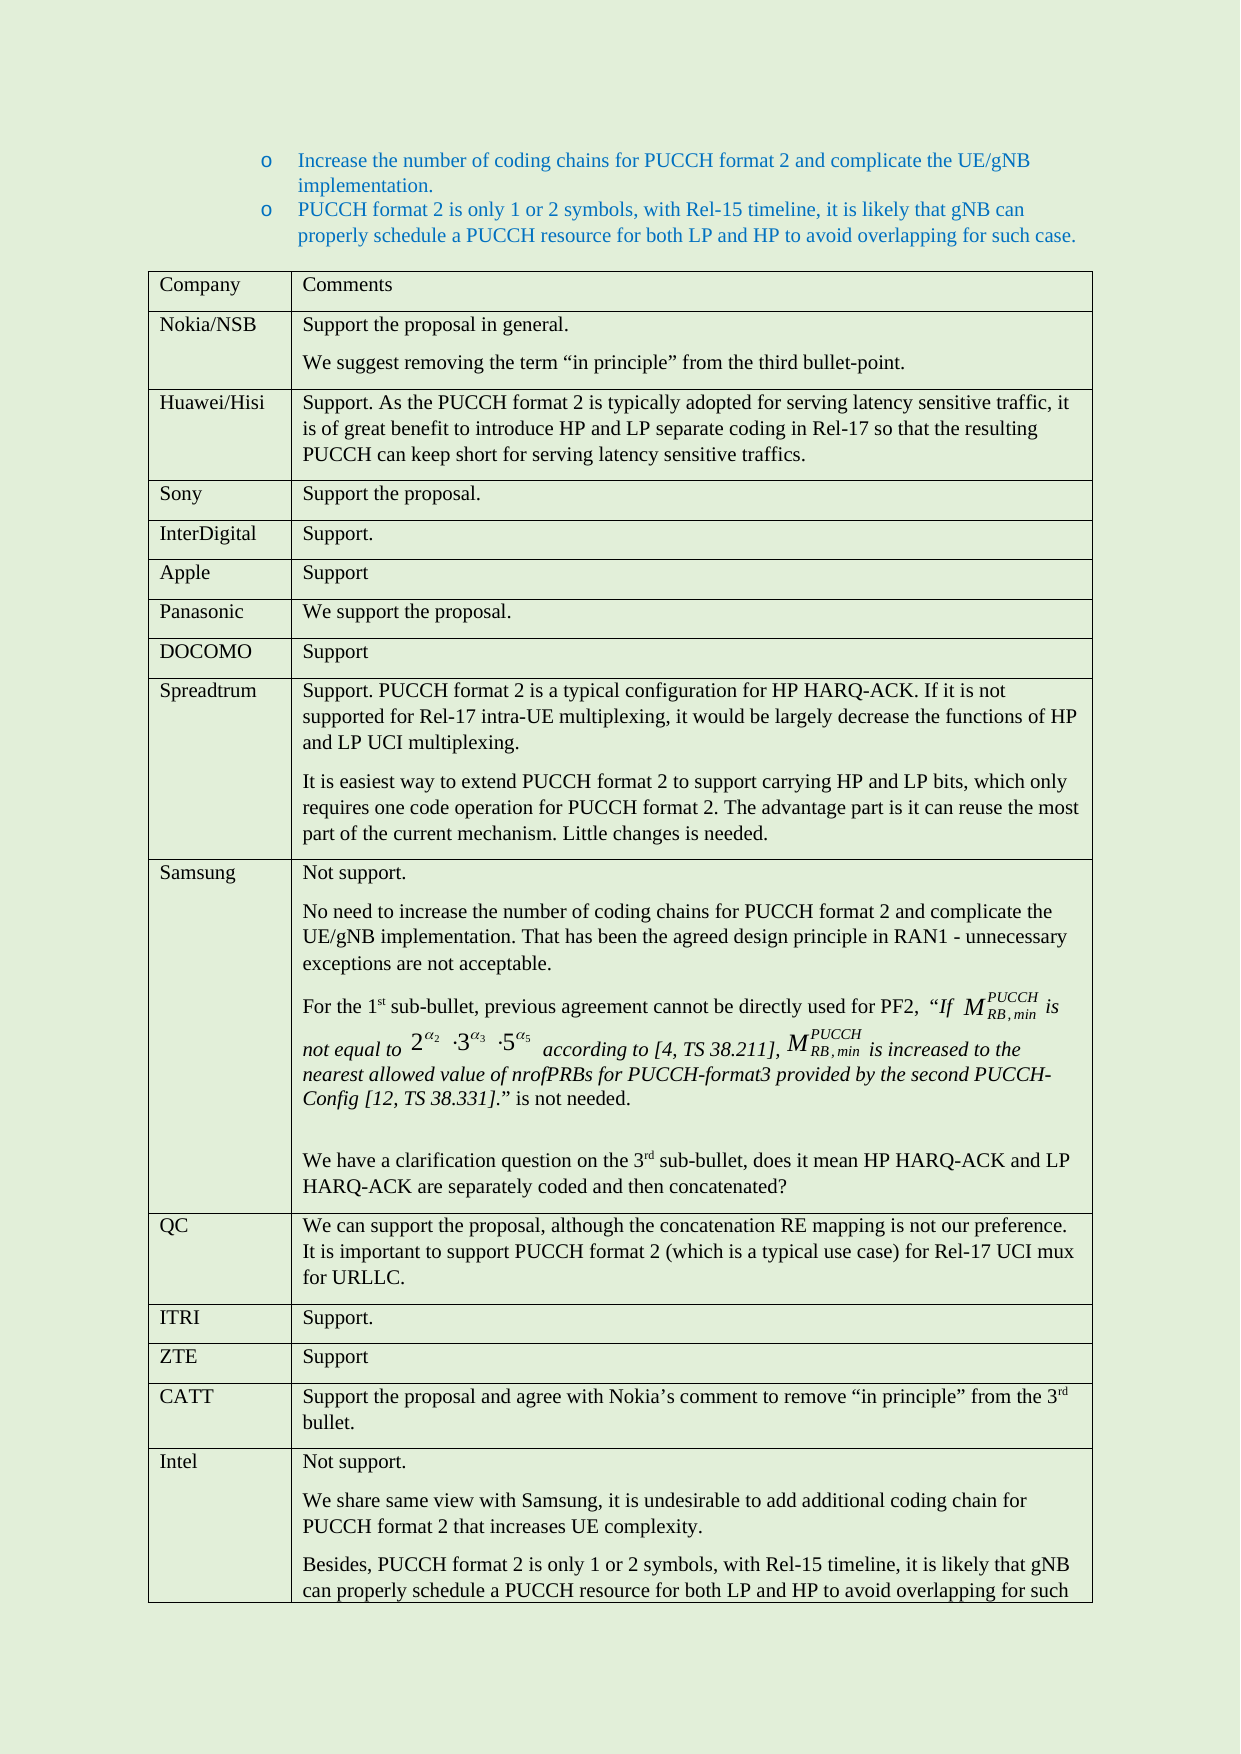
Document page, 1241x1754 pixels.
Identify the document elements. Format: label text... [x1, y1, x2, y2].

table_cell QC [149, 1214, 291, 1304]
table_cell Support. As the PUCCH format 2 is typically adopted for serving latency sensitive traffic, it is of great benefit to introduce HP and LP separate coding in Rel-17 so that the resulting PUCCH can keep short for serving latency sensitive traffics. [292, 390, 1092, 480]
table_cell ZTE [149, 1344, 291, 1383]
table_cell Samsung [149, 860, 291, 1212]
table_cell Sony [149, 481, 291, 519]
table_cell Support. PUCCH format 2 is a typical configuration for HP HARQ-ACK. If it is not supported for Rel-17 intra-UE multiplexing, it would be largely decrease the functions of HP and LP UCI multiplexing. It is easiest way to extend PUCCH format 2 to support carrying HP and LP bits, which only requires one code operation for PUCCH format 2. The advantage part is it can reuse the most part of the current mechanism. Little changes is needed. [292, 679, 1092, 859]
table_cell Not support. No need to increase the number of coding chains for PUCCH format 2 and complicate the UE/gNB implementation. That has been the agreed design principle in RAN1 - unnecessary exceptions are not acceptable. For the 1st sub-bullet, previous agreement cannot be directly used for PF2, “If is not equal to according to [4, TS 38.211], is increased to the nearest allowed value of nrofPRBs for PUCCH-format3 provided by the second PUCCH-Config [12, TS 38.331].” is not needed. We have a clarification question on the 3rd sub-bullet, does it mean HP HARQ-ACK and LP HARQ-ACK are separately coded and then concatenated? [292, 860, 1092, 1212]
table_cell Support the proposal. [292, 481, 1092, 519]
table_cell Spreadtrum [149, 679, 291, 859]
table_cell Support [292, 560, 1092, 598]
list Increase the number of coding chains for PUCCH format 2 and complicate the UE/gNB implementation. [260, 148, 1093, 197]
table_cell DOCOMO [149, 639, 291, 677]
table_cell ITRI [149, 1305, 291, 1343]
table_cell Support [292, 639, 1092, 677]
table_cell CATT [149, 1384, 291, 1448]
table_cell Nokia/NSB [149, 312, 291, 389]
table_cell Intel [149, 1449, 291, 1602]
table_cell InterDigital [149, 521, 291, 559]
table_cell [292, 1449, 1092, 1602]
table_cell Support. [292, 521, 1092, 559]
table_cell Huawei/Hisi [149, 390, 291, 480]
table_cell Support the proposal in general. We suggest removing the term “in principle” from the third bullet-point. [292, 312, 1092, 389]
table_header Company [149, 272, 291, 311]
table_cell Apple [149, 560, 291, 598]
table_cell Support. [292, 1305, 1092, 1343]
table_header Comments [292, 272, 1092, 311]
table_cell Panasonic [149, 600, 291, 638]
list PUCCH format 2 is only 1 or 2 symbols, with Rel-15 timeline, it is likely that gNB can properly schedule a PUCCH resource for both LP and HP to avoid overlapping for such case. [260, 197, 1093, 247]
table_cell We support the proposal. [292, 600, 1092, 638]
table_cell Support the proposal and agree with Nokia’s comment to remove “in principle” from the 3rd bullet. [292, 1384, 1092, 1448]
table_cell Support [292, 1344, 1092, 1383]
table_cell We can support the proposal, although the concatenation RE mapping is not our preference. It is important to support PUCCH format 2 (which is a typical use case) for Rel-17 UCI mux for URLLC. [292, 1214, 1092, 1304]
